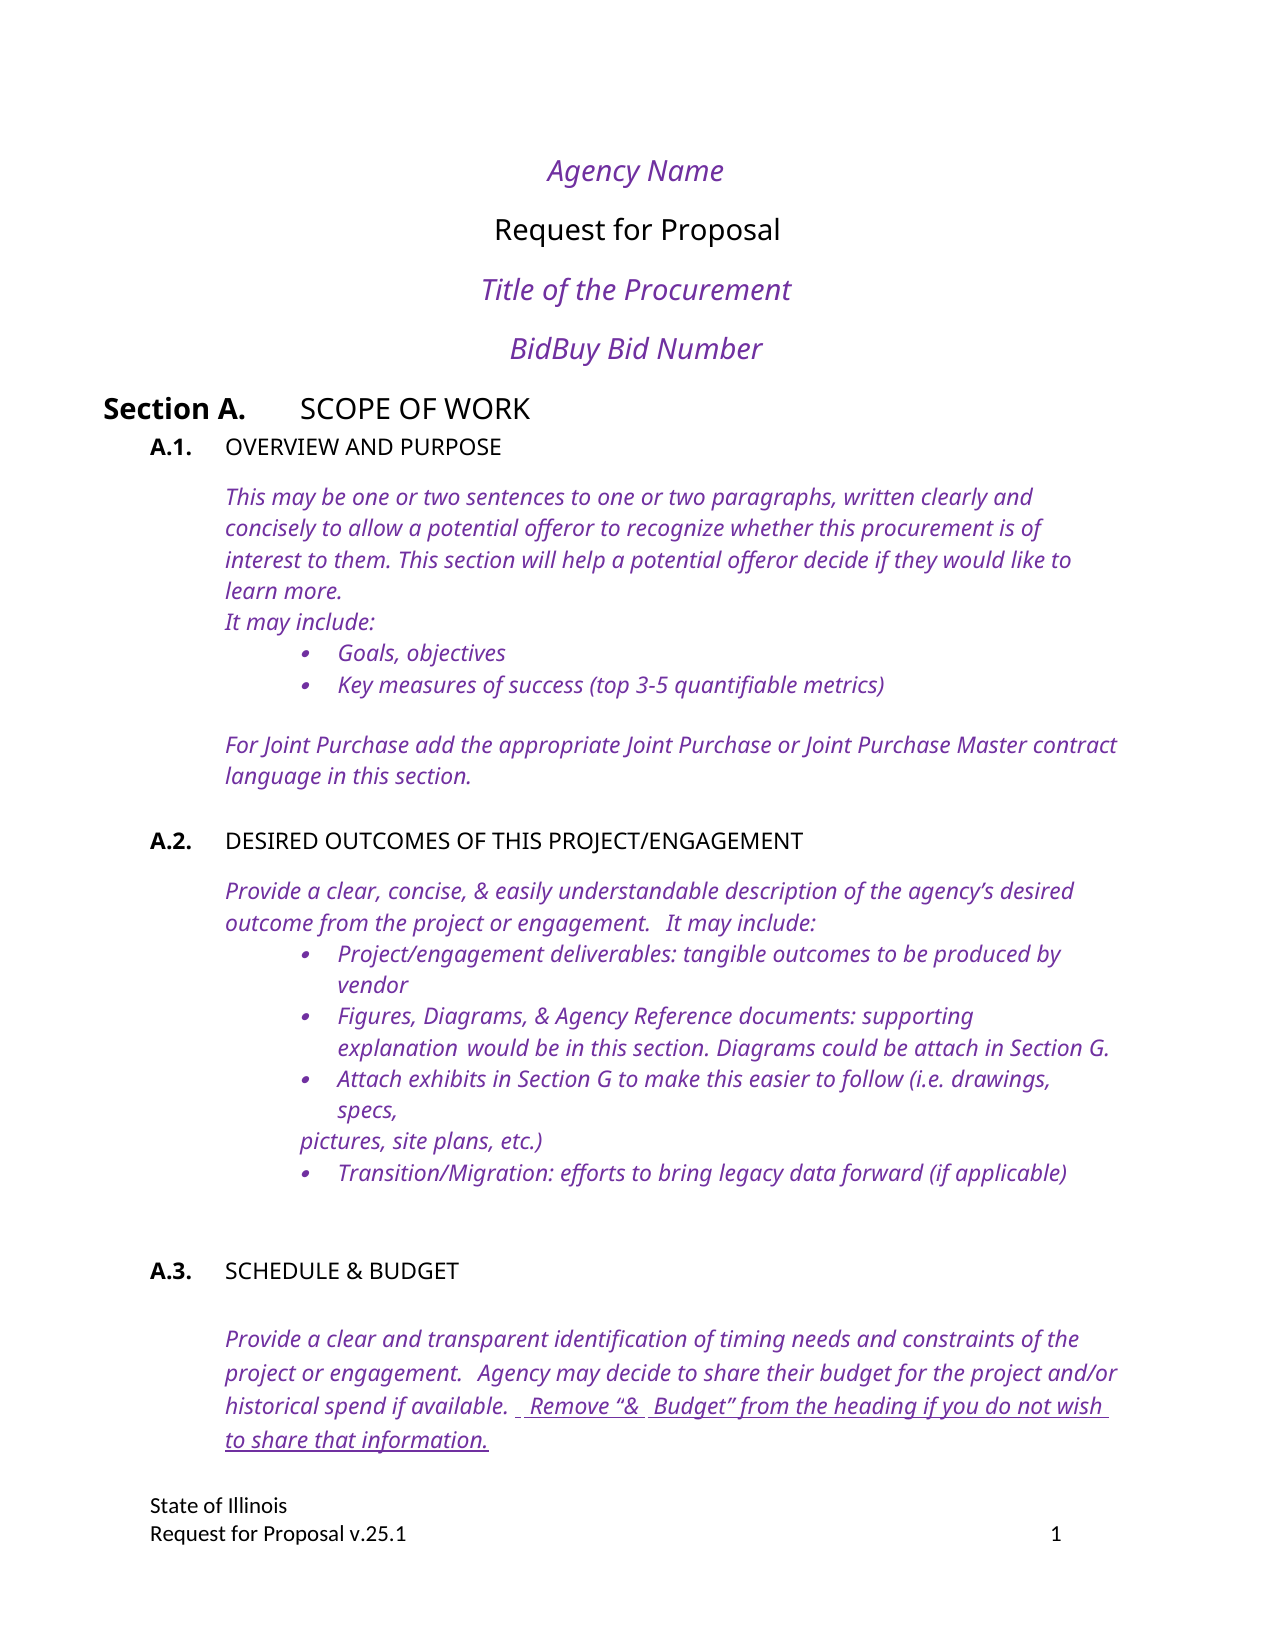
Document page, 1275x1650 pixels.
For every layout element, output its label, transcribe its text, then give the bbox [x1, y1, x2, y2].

list OVERVIEW AND PURPOSE [150, 431, 1125, 462]
list Goals, objectives [300, 637, 1125, 669]
list Transition/Migration: efforts to bring legacy data forward (if applicable) [300, 1157, 1125, 1188]
text BidBuy Bid Number [150, 328, 1125, 368]
text Request for Proposal [150, 209, 1125, 249]
list Provide a clear and transparent identification of timing needs and constraints of the project or engagement. Agency may decide to share their budget for the project and/or historical spend if available. Remove “& Budget” from the heading if you do not wish to share that information. [225, 1323, 1125, 1455]
text For Joint Purchase add the appropriate Joint Purchase or Joint Purchase Master contract language in this section. [225, 729, 1125, 791]
list Figures, Diagrams, & Agency Reference documents: supporting explanation would be in this section. Diagrams could be attach in Section G. [300, 1000, 1125, 1063]
list Attach exhibits in Section G to make this easier to follow (i.e. drawings, specs, [300, 1063, 1125, 1125]
text Agency Name [150, 150, 1125, 190]
text Provide a clear, concise, & easily understandable description of the agency’s desired outcome from the project or engagement. It may include: [225, 875, 1125, 938]
list Project/engagement deliverables: tangible outcomes to be produced by vendor [300, 938, 1125, 1000]
list SCHEDULE & BUDGET [150, 1255, 1125, 1287]
list DESIRED OUTCOMES OF THIS PROJECT/ENGAGEMENT [150, 825, 1125, 856]
list Key measures of success (top 3-5 quantifiable metrics) [300, 669, 1125, 700]
text Title of the Procurement [150, 269, 1125, 309]
list SCOPE OF WORK [103, 388, 1125, 428]
text This may be one or two sentences to one or two paragraphs, written clearly and concisely to allow a potential offeror to recognize whether this procurement is of interest to them. This section will help a potential offeror decide if they would like to learn more. [225, 481, 1125, 606]
text pictures, site plans, etc.) [300, 1125, 1125, 1157]
text It may include: [225, 606, 1125, 637]
